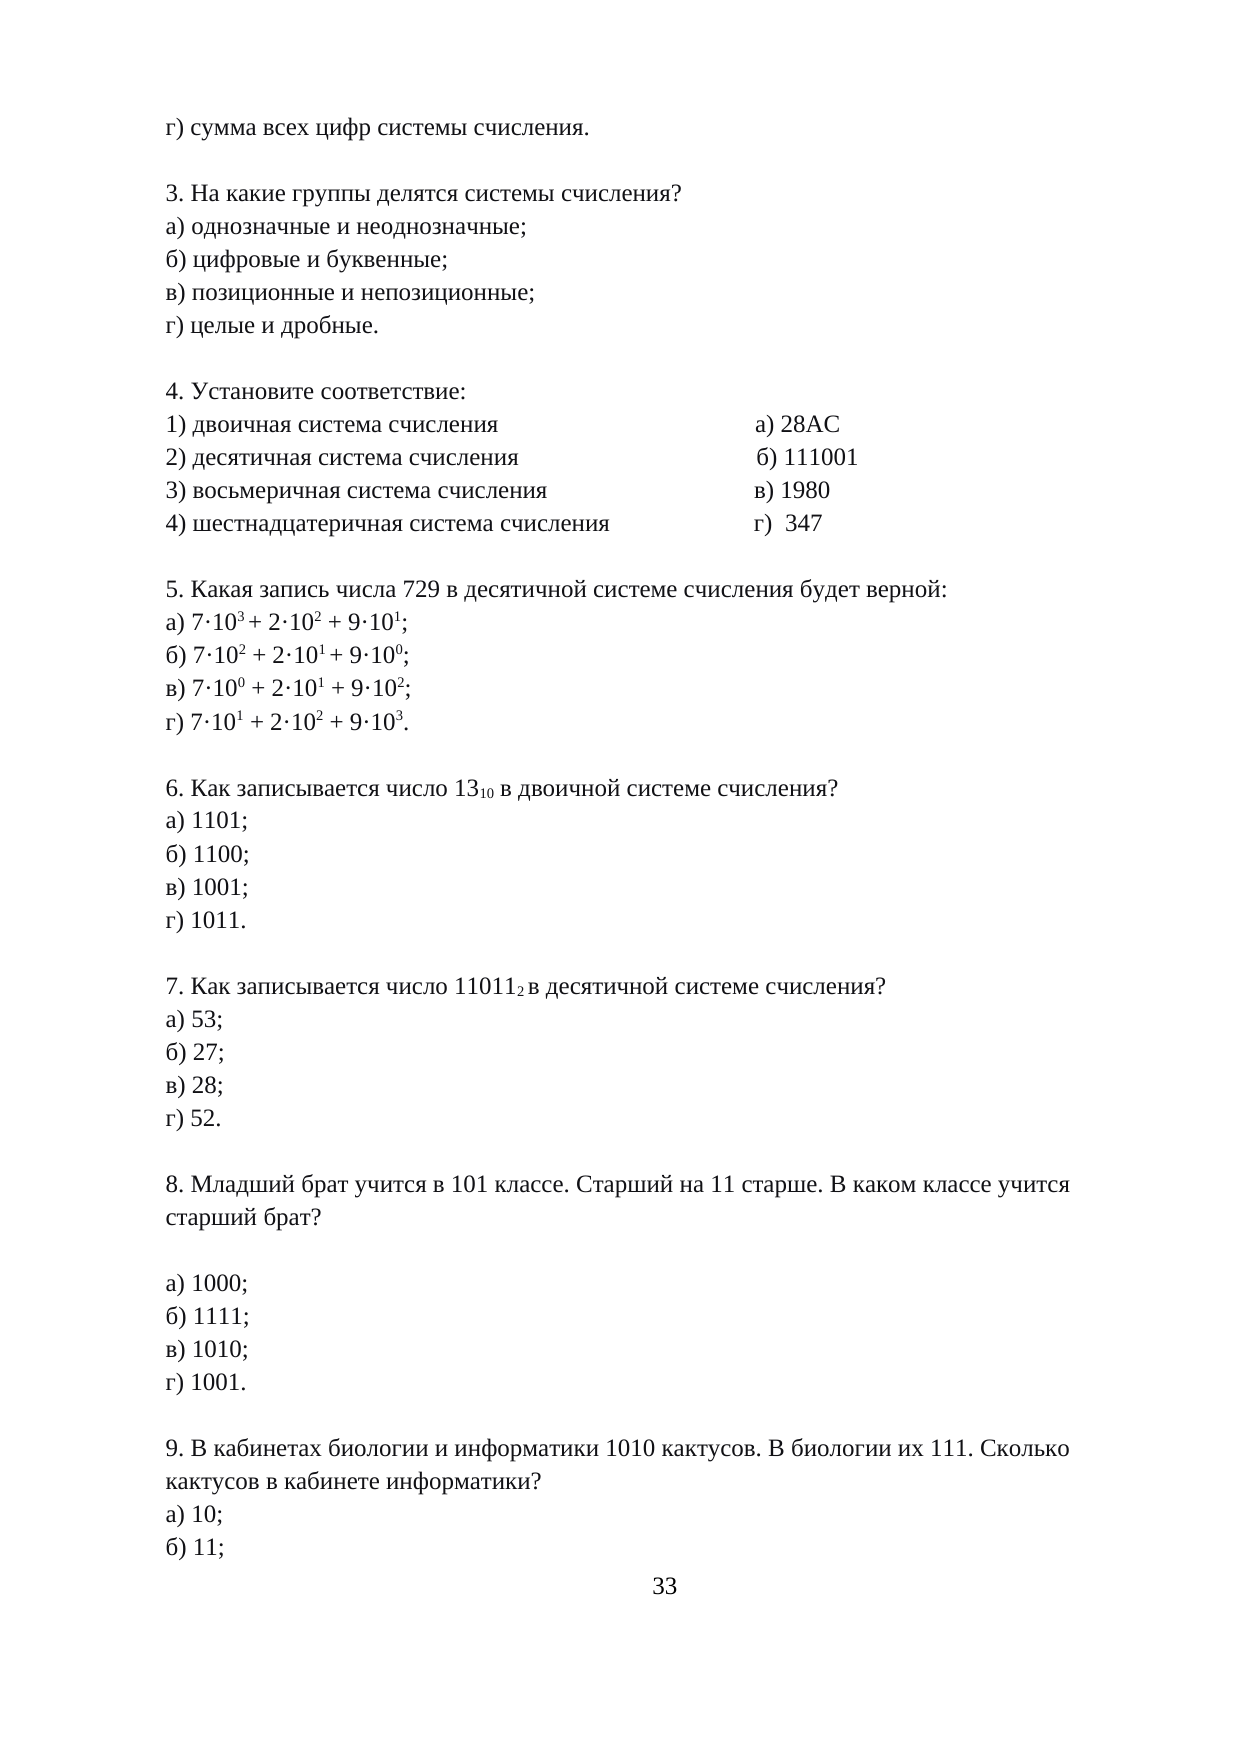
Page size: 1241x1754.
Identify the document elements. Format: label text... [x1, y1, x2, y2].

text а) 7·103 + 2·102 + 9·101; [165, 607, 1163, 636]
text б) 11; [165, 1532, 1163, 1561]
text б) 7·102 + 2·101 + 9·100; [165, 641, 1163, 669]
text в) 7·100 + 2·101 + 9·102; [165, 673, 1163, 702]
text 1) двоичная система счисления а) 28АС [165, 409, 1163, 438]
text б) цифровые и буквенные; [165, 244, 1163, 273]
text 7. Как записывается число 110112 в десятичной системе счисления? [165, 971, 1163, 999]
text г) сумма всех цифр системы счисления. [165, 112, 1163, 141]
text 3. На какие группы делятся системы счисления? [165, 178, 1163, 207]
text 9. В кабинетах биологии и информатики 1010 кактусов. В биологии их 111. Сколько кактусов в кабинете информатики? [165, 1433, 1163, 1495]
text в) 1010; [165, 1334, 1163, 1363]
text 3) восьмеричная система счисления в) 1980 [165, 475, 1163, 504]
text г) 1011. [165, 905, 1163, 933]
text б) 1111; [165, 1301, 1163, 1330]
text а) 1101; [165, 806, 1163, 834]
text 6. Как записывается число 1310 в двоичной системе счисления? [165, 773, 1163, 801]
text в) 1001; [165, 872, 1163, 900]
text 8. Младший брат учится в 101 классе. Старший на 11 старше. В каком классе учится старший брат? [165, 1169, 1163, 1231]
text а) 53; [165, 1004, 1163, 1032]
text б) 1100; [165, 839, 1163, 867]
text г) 52. [165, 1103, 1163, 1132]
text г) 7·101 + 2·102 + 9·103. [165, 707, 1163, 735]
text г) 1001. [165, 1367, 1163, 1396]
text в) позиционные и непозиционные; [165, 277, 1163, 306]
text б) 27; [165, 1037, 1163, 1066]
text 5. Какая запись числа 729 в десятичной системе счисления будет верной: [165, 574, 1163, 603]
text г) целые и дробные. [165, 310, 1163, 339]
text а) 1000; [165, 1268, 1163, 1297]
text а) 10; [165, 1499, 1163, 1528]
text а) однозначные и неоднозначные; [165, 211, 1163, 240]
text 4) шестнадцатеричная система счисления г) 347 [165, 508, 1163, 537]
text в) 28; [165, 1070, 1163, 1098]
text 2) десятичная система счисления б) 111001 [165, 442, 1163, 471]
text 4. Установите соответствие: [165, 376, 1163, 405]
